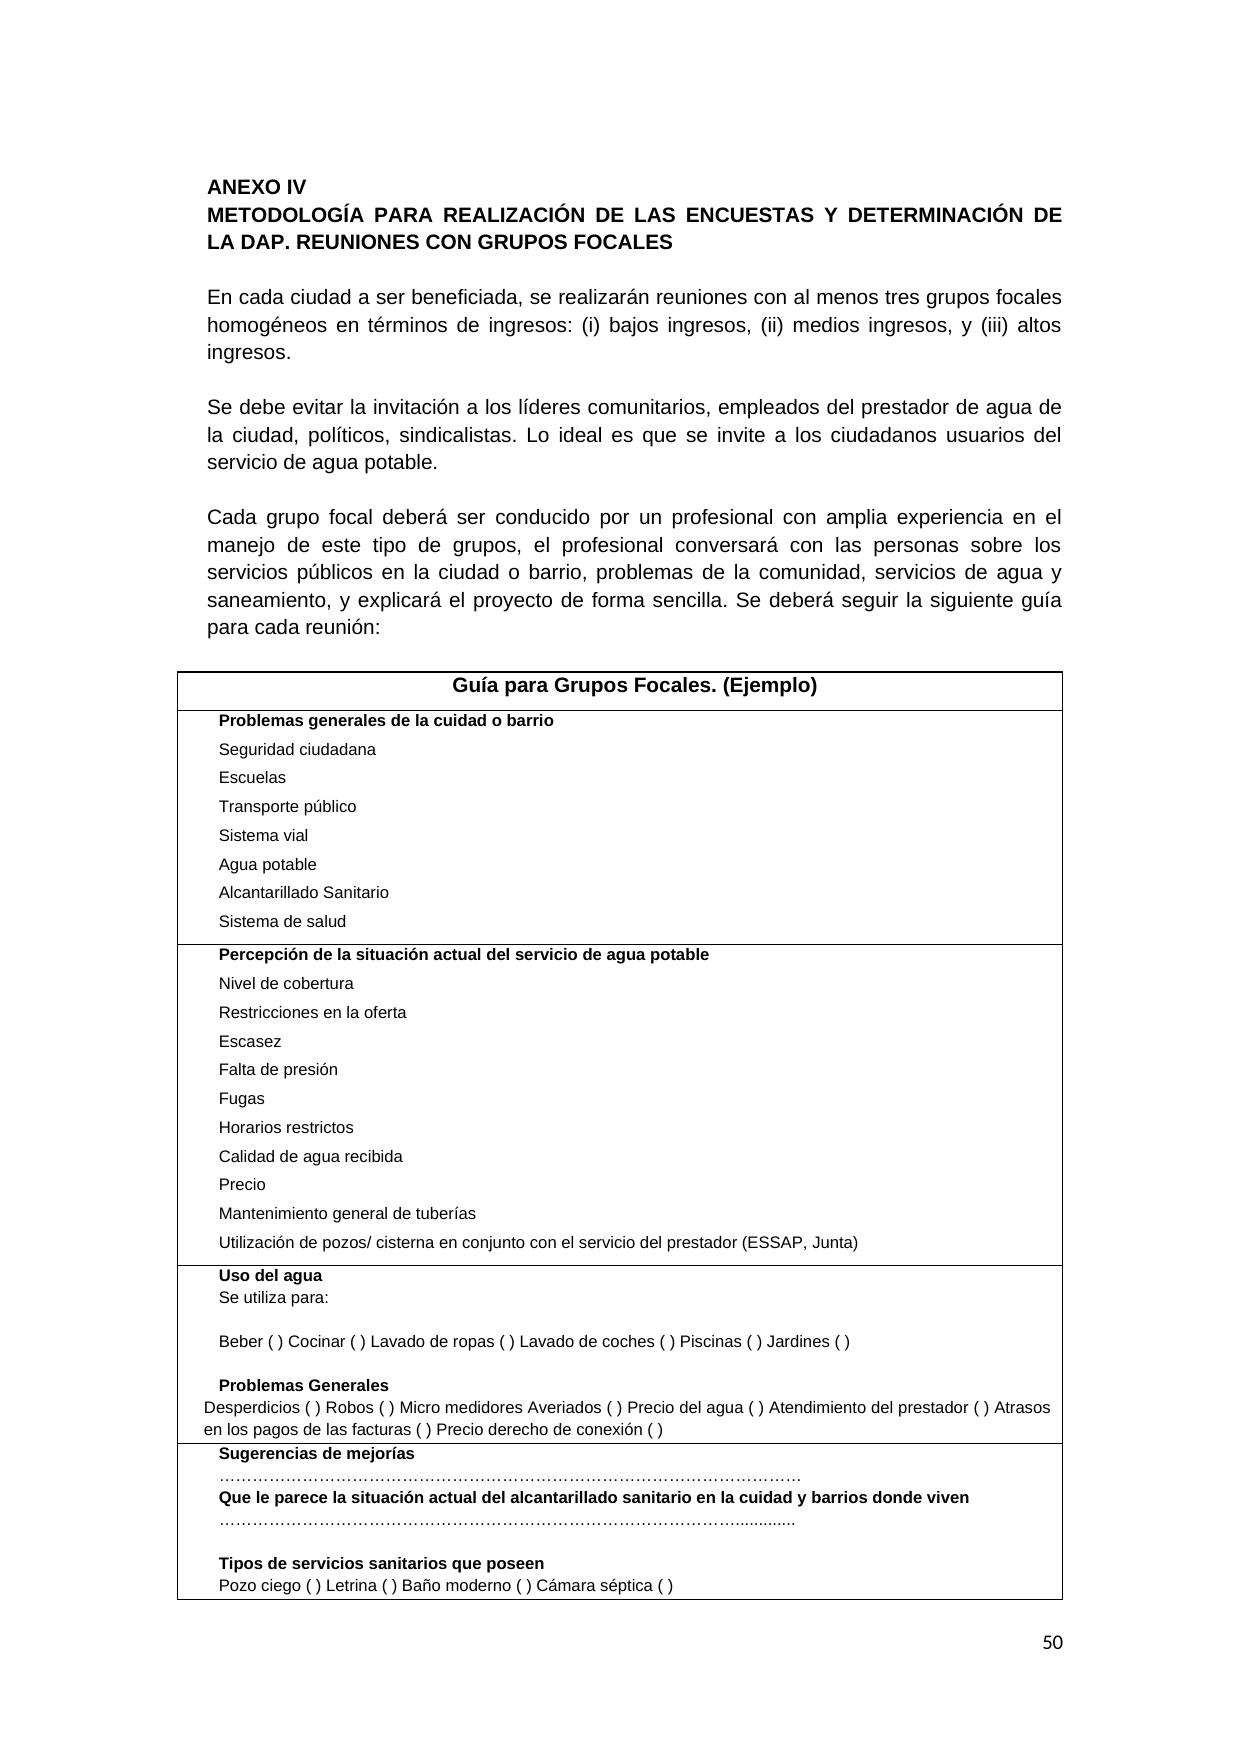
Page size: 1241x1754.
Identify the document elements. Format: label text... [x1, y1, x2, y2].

text En cada ciudad a ser beneficiada, se realizarán reuniones con al menos tres grupos focales homogéneos en términos de ingresos: (i) bajos ingresos, (ii) medios ingresos, y (iii) altos ingresos. [207, 285, 1063, 364]
table_cell Problemas generales de la cuidad o barrio Seguridad ciudadana Escuelas Transporte público Sistema vial Agua potable Alcantarillado Sanitario Sistema de salud [178, 711, 1062, 944]
table_cell Uso del agua Se utiliza para: Beber ( ) Cocinar ( ) Lavado de ropas ( ) Lavado de coches ( ) Piscinas ( ) Jardines ( ) Problemas Generales Desperdicios ( ) Robos ( ) Micro medidores Averiados ( ) Precio del agua ( ) Atendimiento del prestador ( ) Atrasos en los pagos de las facturas ( ) Precio derecho de conexión ( ) [178, 1266, 1062, 1443]
table_cell Percepción de la situación actual del servicio de agua potable Nivel de cobertura Restricciones en la oferta Escasez Falta de presión Fugas Horarios restrictos Calidad de agua recibida Precio Mantenimiento general de tuberías Utilización de pozos/ cisterna en conjunto con el servicio del prestador (ESSAP, Junta) [178, 945, 1062, 1265]
text ANEXO IV [177, 175, 1063, 199]
text Cada grupo focal deberá ser conducido por un profesional con amplia experiencia en el manejo de este tipo de grupos, el profesional conversará con las personas sobre los servicios públicos en la ciudad o barrio, problemas de la comunidad, servicios de agua y saneamiento, y explicará el proyecto de forma sencilla. Se deberá seguir la siguiente guía para cada reunión: [207, 505, 1063, 639]
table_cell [178, 1444, 1062, 1599]
table_header Guía para Grupos Focales. (Ejemplo) [178, 673, 1062, 709]
text METODOLOGÍA PARA REALIZACIÓN DE LAS ENCUESTAS Y DETERMINACIÓN DE LA DAP. REUNIONES CON GRUPOS FOCALES [207, 203, 1063, 254]
text Se debe evitar la invitación a los líderes comunitarios, empleados del prestador de agua de la ciudad, políticos, sindicalistas. Lo ideal es que se invite a los ciudadanos usuarios del servicio de agua potable. [207, 395, 1063, 474]
